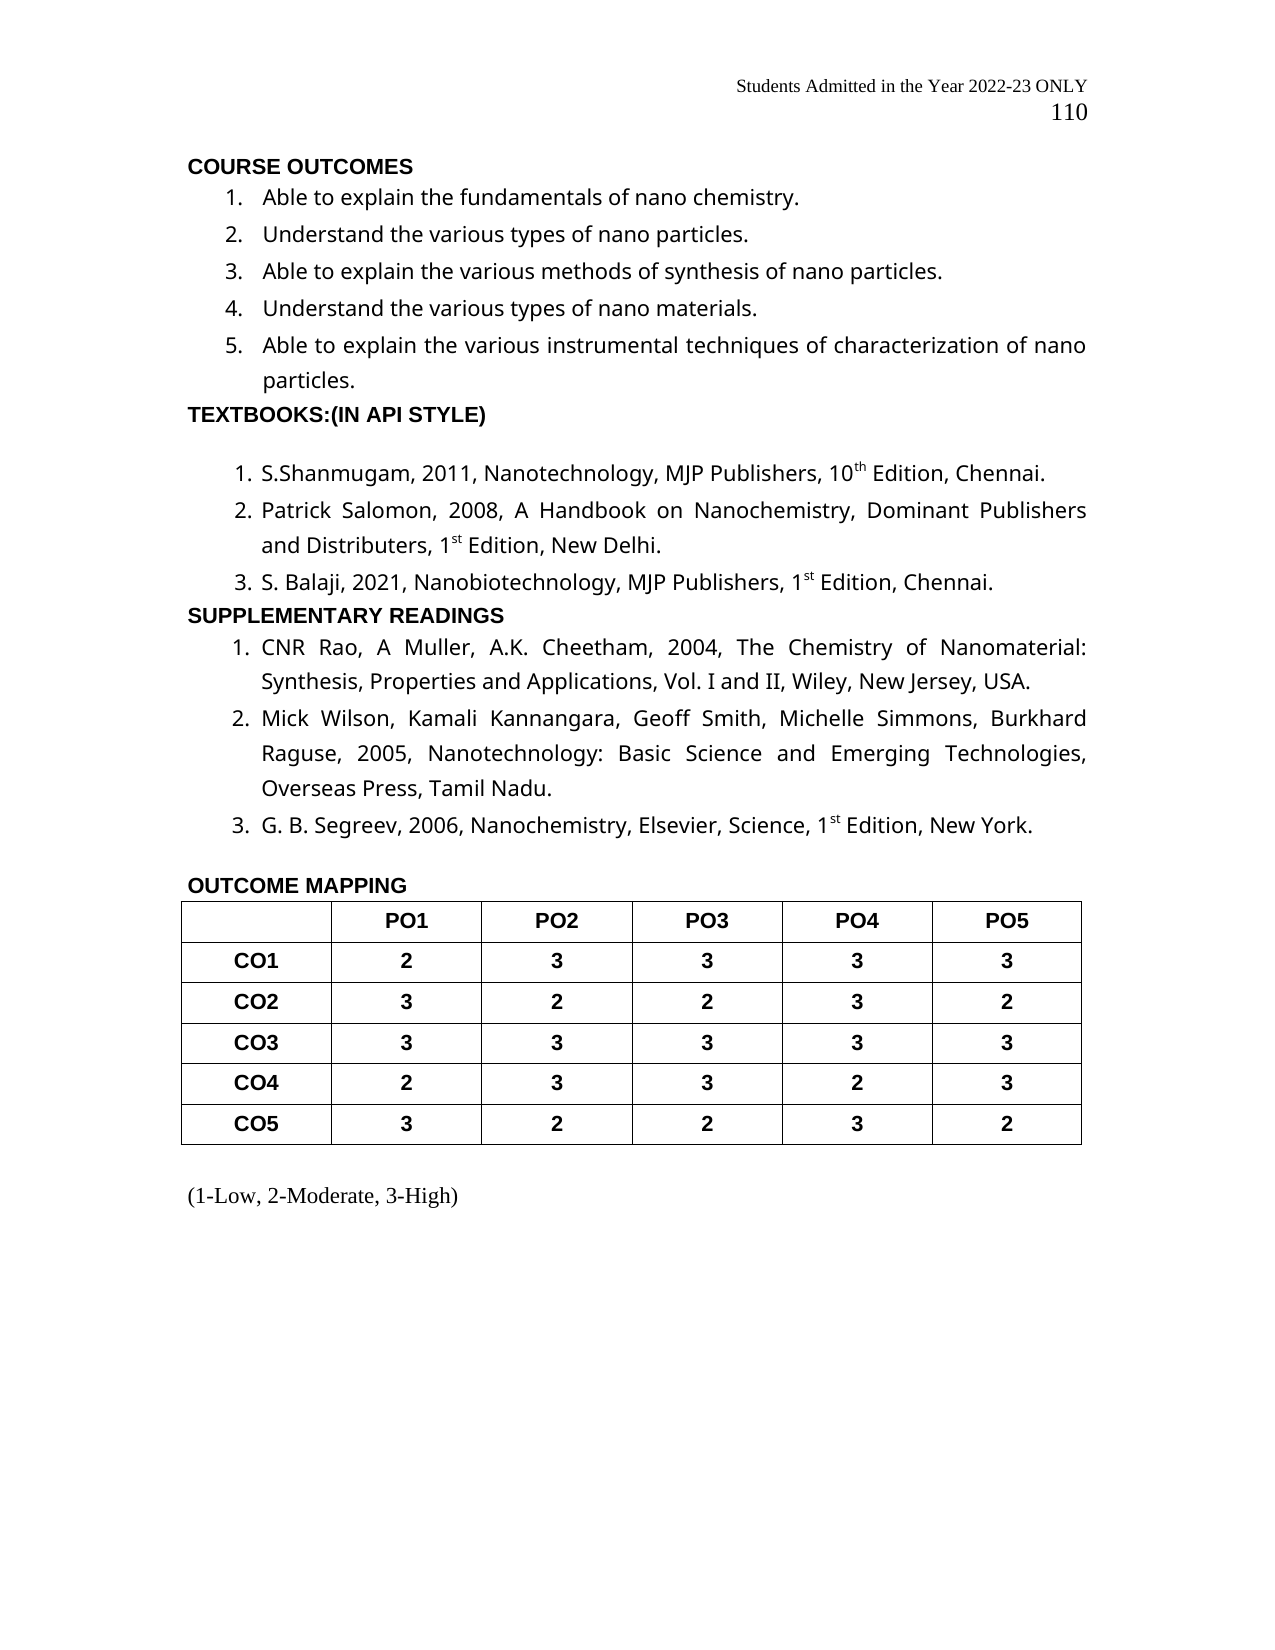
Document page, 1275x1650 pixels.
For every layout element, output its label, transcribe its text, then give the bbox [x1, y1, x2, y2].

text OUTCOME MAPPING [187, 873, 1088, 898]
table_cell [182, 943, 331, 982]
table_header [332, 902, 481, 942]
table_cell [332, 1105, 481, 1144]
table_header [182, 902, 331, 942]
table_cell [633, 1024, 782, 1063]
list S.Shanmugam, 2011, Nanotechnology, MJP Publishers, 10th Edition, Chennai. [234, 458, 1088, 488]
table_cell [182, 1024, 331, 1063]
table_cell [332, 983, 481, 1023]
list Able to explain the various instrumental techniques of characterization of nano particles. [225, 330, 1088, 394]
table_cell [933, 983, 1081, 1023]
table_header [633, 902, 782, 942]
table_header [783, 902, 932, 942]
list Mick Wilson, Kamali Kannangara, Geoff Smith, Michelle Simmons, Burkhard Raguse, 2005, Nanotechnology: Basic Science and Emerging Technologies, Overseas Press, Tamil Nadu. [232, 703, 1088, 803]
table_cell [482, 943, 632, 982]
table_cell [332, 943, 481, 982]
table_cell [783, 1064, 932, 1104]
text COURSE OUTCOMES [187, 154, 1088, 179]
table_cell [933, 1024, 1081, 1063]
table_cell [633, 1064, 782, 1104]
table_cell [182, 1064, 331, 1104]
list Able to explain the fundamentals of nano chemistry. [225, 182, 1088, 212]
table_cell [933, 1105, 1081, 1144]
text (1-Low, 2-Moderate, 3-High) [187, 1182, 1088, 1208]
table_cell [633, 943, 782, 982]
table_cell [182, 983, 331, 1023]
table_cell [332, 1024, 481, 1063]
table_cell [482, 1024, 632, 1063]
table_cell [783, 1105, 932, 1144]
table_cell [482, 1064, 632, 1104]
list Understand the various types of nano materials. [225, 293, 1088, 323]
text TEXTBOOKS:(IN API STYLE) [187, 401, 1088, 455]
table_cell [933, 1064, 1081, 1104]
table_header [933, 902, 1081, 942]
list Understand the various types of nano particles. [225, 219, 1088, 249]
list Able to explain the various methods of synthesis of nano particles. [225, 256, 1088, 286]
text SUPPLEMENTARY READINGS [187, 603, 1088, 628]
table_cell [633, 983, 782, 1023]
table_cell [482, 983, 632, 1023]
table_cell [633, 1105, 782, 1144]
list S. Balaji, 2021, Nanobiotechnology, MJP Publishers, 1st Edition, Chennai. [234, 566, 1088, 596]
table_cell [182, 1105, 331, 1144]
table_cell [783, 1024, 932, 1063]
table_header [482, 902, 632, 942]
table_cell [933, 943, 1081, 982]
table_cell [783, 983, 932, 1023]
list CNR Rao, A Muller, A.K. Cheetham, 2004, The Chemistry of Nanomaterial: Synthesis, Properties and Applications, Vol. I and II, Wiley, New Jersey, USA. [232, 632, 1088, 696]
list Patrick Salomon, 2008, A Handbook on Nanochemistry, Dominant Publishers and Distributers, 1st Edition, New Delhi. [234, 495, 1088, 559]
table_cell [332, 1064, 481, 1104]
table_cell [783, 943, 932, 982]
list G. B. Segreev, 2006, Nanochemistry, Elsevier, Science, 1st Edition, New York. [232, 810, 1088, 839]
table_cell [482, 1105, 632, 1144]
